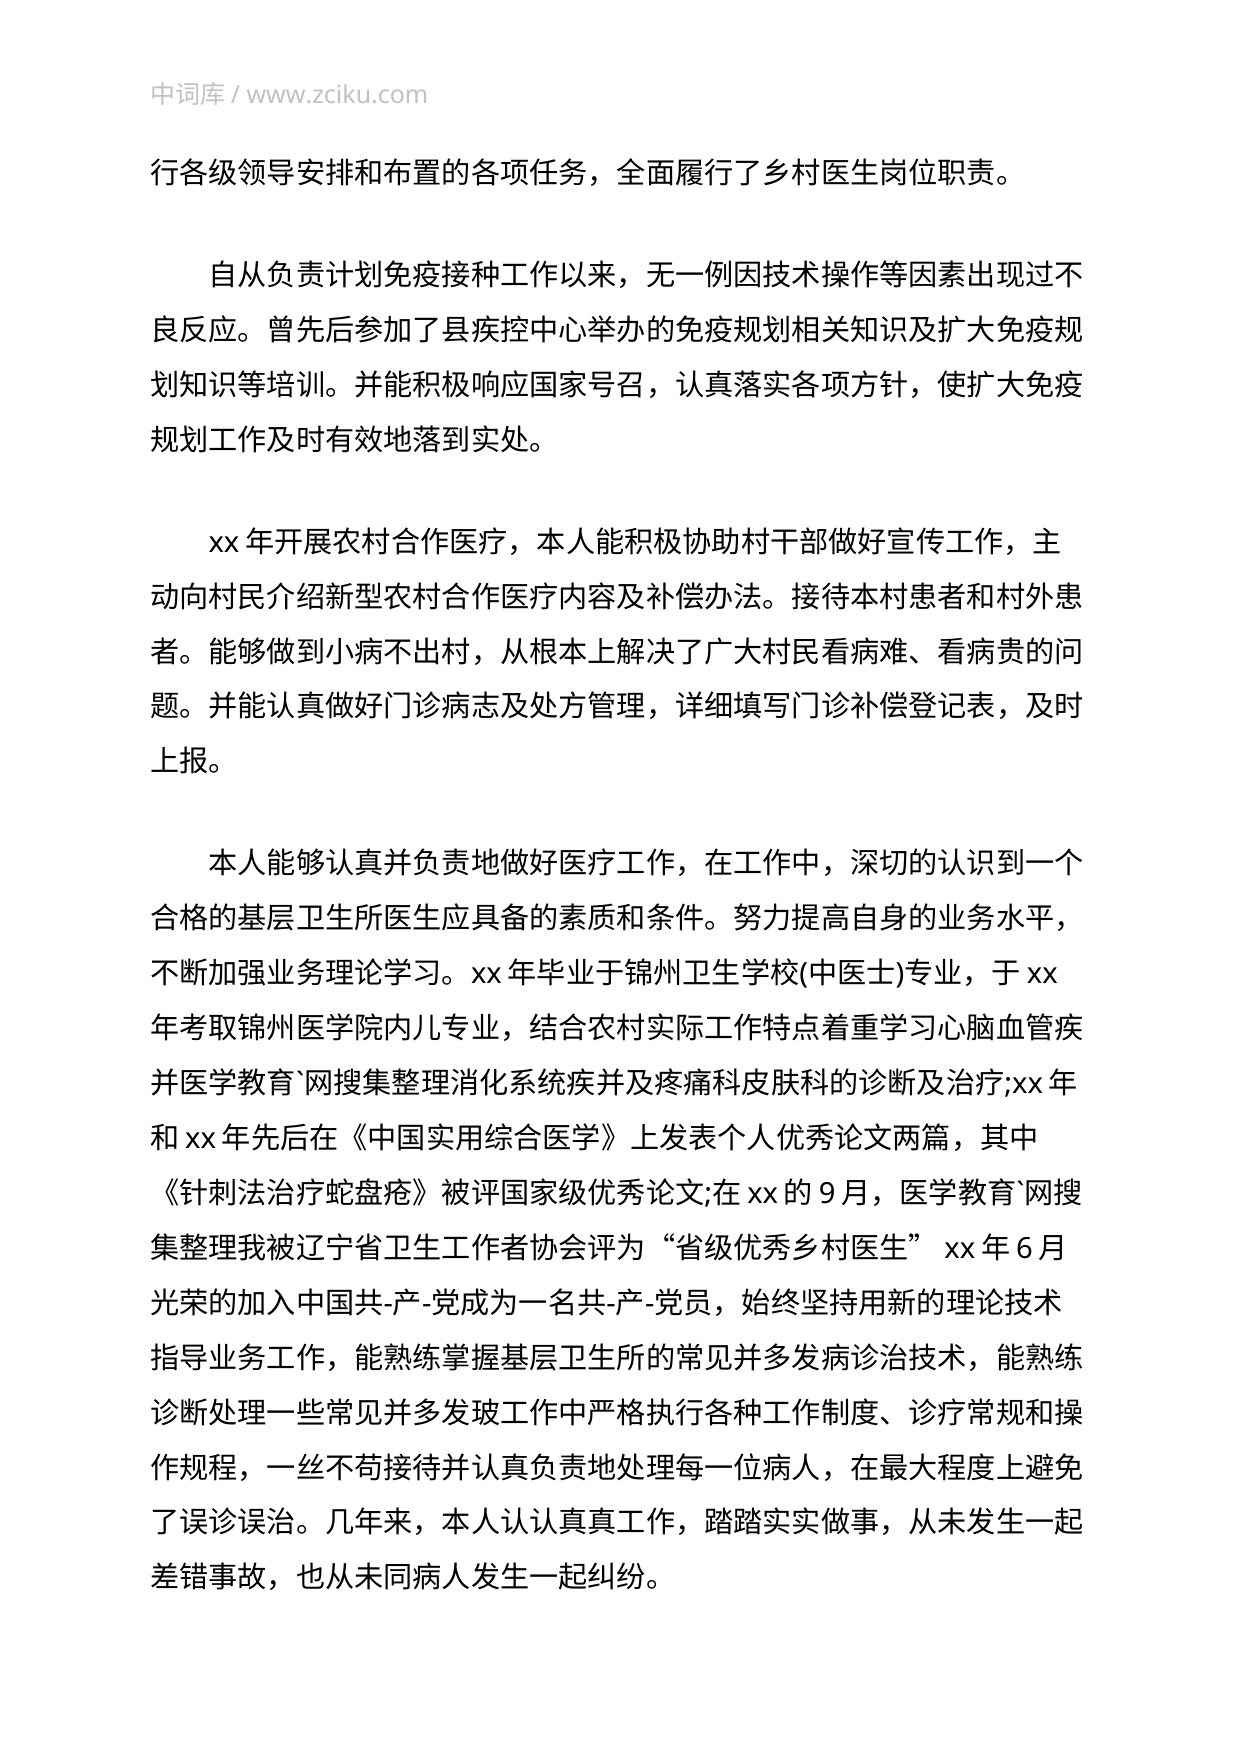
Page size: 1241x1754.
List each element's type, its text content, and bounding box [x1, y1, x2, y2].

text 自从负责计划免疫接种工作以来，无一例因技术操作等因素出现过不良反应。曾先后参加了县疾控中心举办的免疫规划相关知识及扩大免疫规划知识等培训。并能积极响应国家号召，认真落实各项方针，使扩大免疫规划工作及时有效地落到实处。 [150, 252, 1090, 459]
text 本人能够认真并负责地做好医疗工作，在工作中，深切的认识到一个合格的基层卫生所医生应具备的素质和条件。努力提高自身的业务水平，不断加强业务理论学习。xx年毕业于锦州卫生学校(中医士)专业，于xx年考取锦州医学院内儿专业，结合农村实际工作特点着重学习心脑血管疾并医学教育`网搜集整理消化系统疾并及疼痛科皮肤科的诊断及治疗;xx年和xx年先后在《中国实用综合医学》上发表个人优秀论文两篇，其中《针刺法治疗蛇盘疮》被评国家级优秀论文;在xx的9月，医学教育`网搜集整理我被辽宁省卫生工作者协会评为“省级优秀乡村医生” xx年6月光荣的加入中国共-产-党成为一名共-产-党员，始终坚持用新的理论技术指导业务工作，能熟练掌握基层卫生所的常见并多发病诊治技术，能熟练诊断处理一些常见并多发玻工作中严格执行各种工作制度、诊疗常规和操作规程，一丝不苟接待并认真负责地处理每一位病人，在最大程度上避免了误诊误治。几年来，本人认认真真工作，踏踏实实做事，从未发生一起差错事故，也从未同病人发生一起纠纷。 [150, 840, 1090, 1596]
text xx年开展农村合作医疗，本人能积极协助村干部做好宣传工作，主动向村民介绍新型农村合作医疗内容及补偿办法。接待本村患者和村外患者。能够做到小病不出村，从根本上解决了广大村民看病难、看病贵的问题。并能认真做好门诊病志及处方管理，详细填写门诊补偿登记表，及时上报。 [150, 518, 1090, 780]
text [150, 150, 1090, 192]
